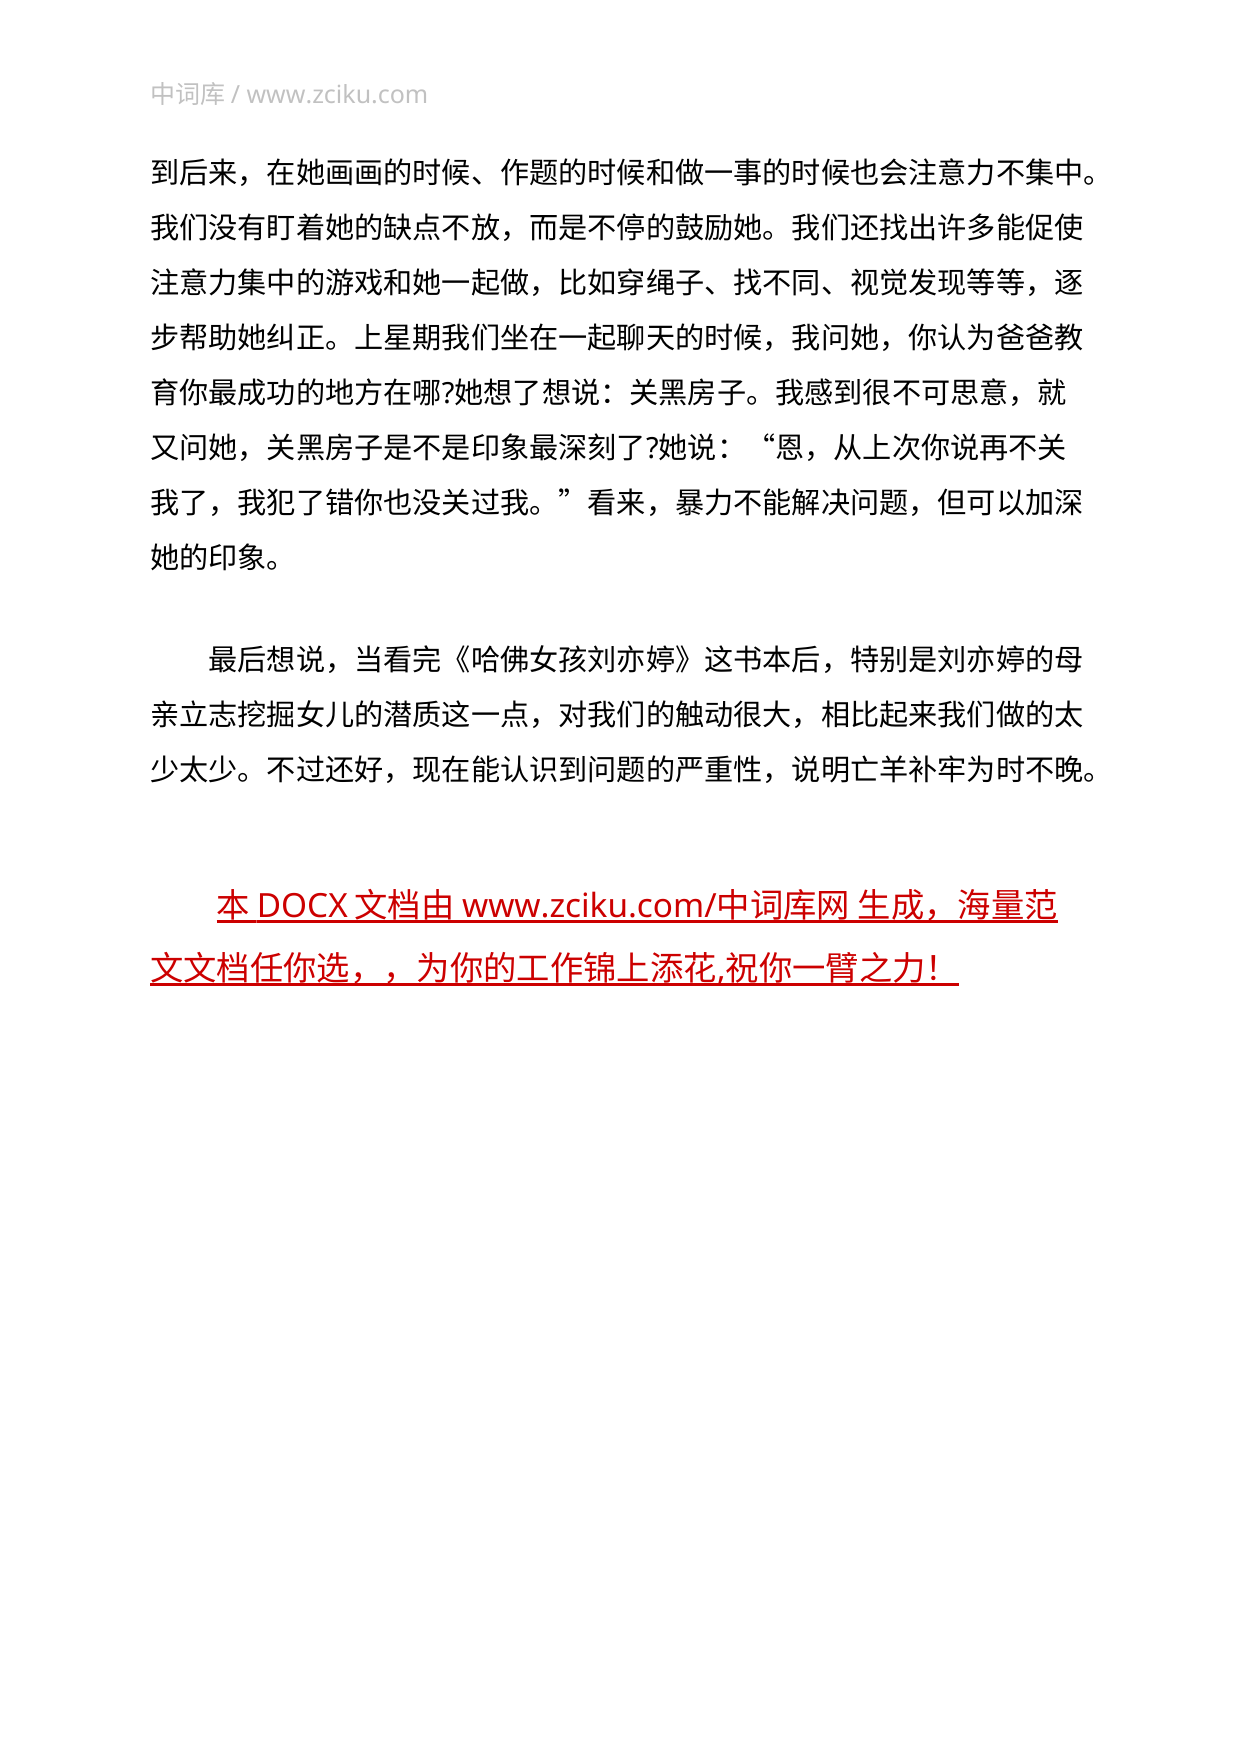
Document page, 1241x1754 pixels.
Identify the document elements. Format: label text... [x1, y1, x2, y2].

text 本DOCX文档由 www.zciku.com/中词库网 生成，海量范文文档任你选，，为你的工作锦上添花,祝你一臂之力！ [150, 879, 1090, 990]
text 最后想说，当看完《哈佛女孩刘亦婷》这书本后，特别是刘亦婷的母亲立志挖掘女儿的潜质这一点，对我们的触动很大，相比起来我们做的太少太少。不过还好，现在能认识到问题的严重性，说明亡羊补牢为时不晚。 [150, 636, 1090, 788]
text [150, 150, 1090, 577]
